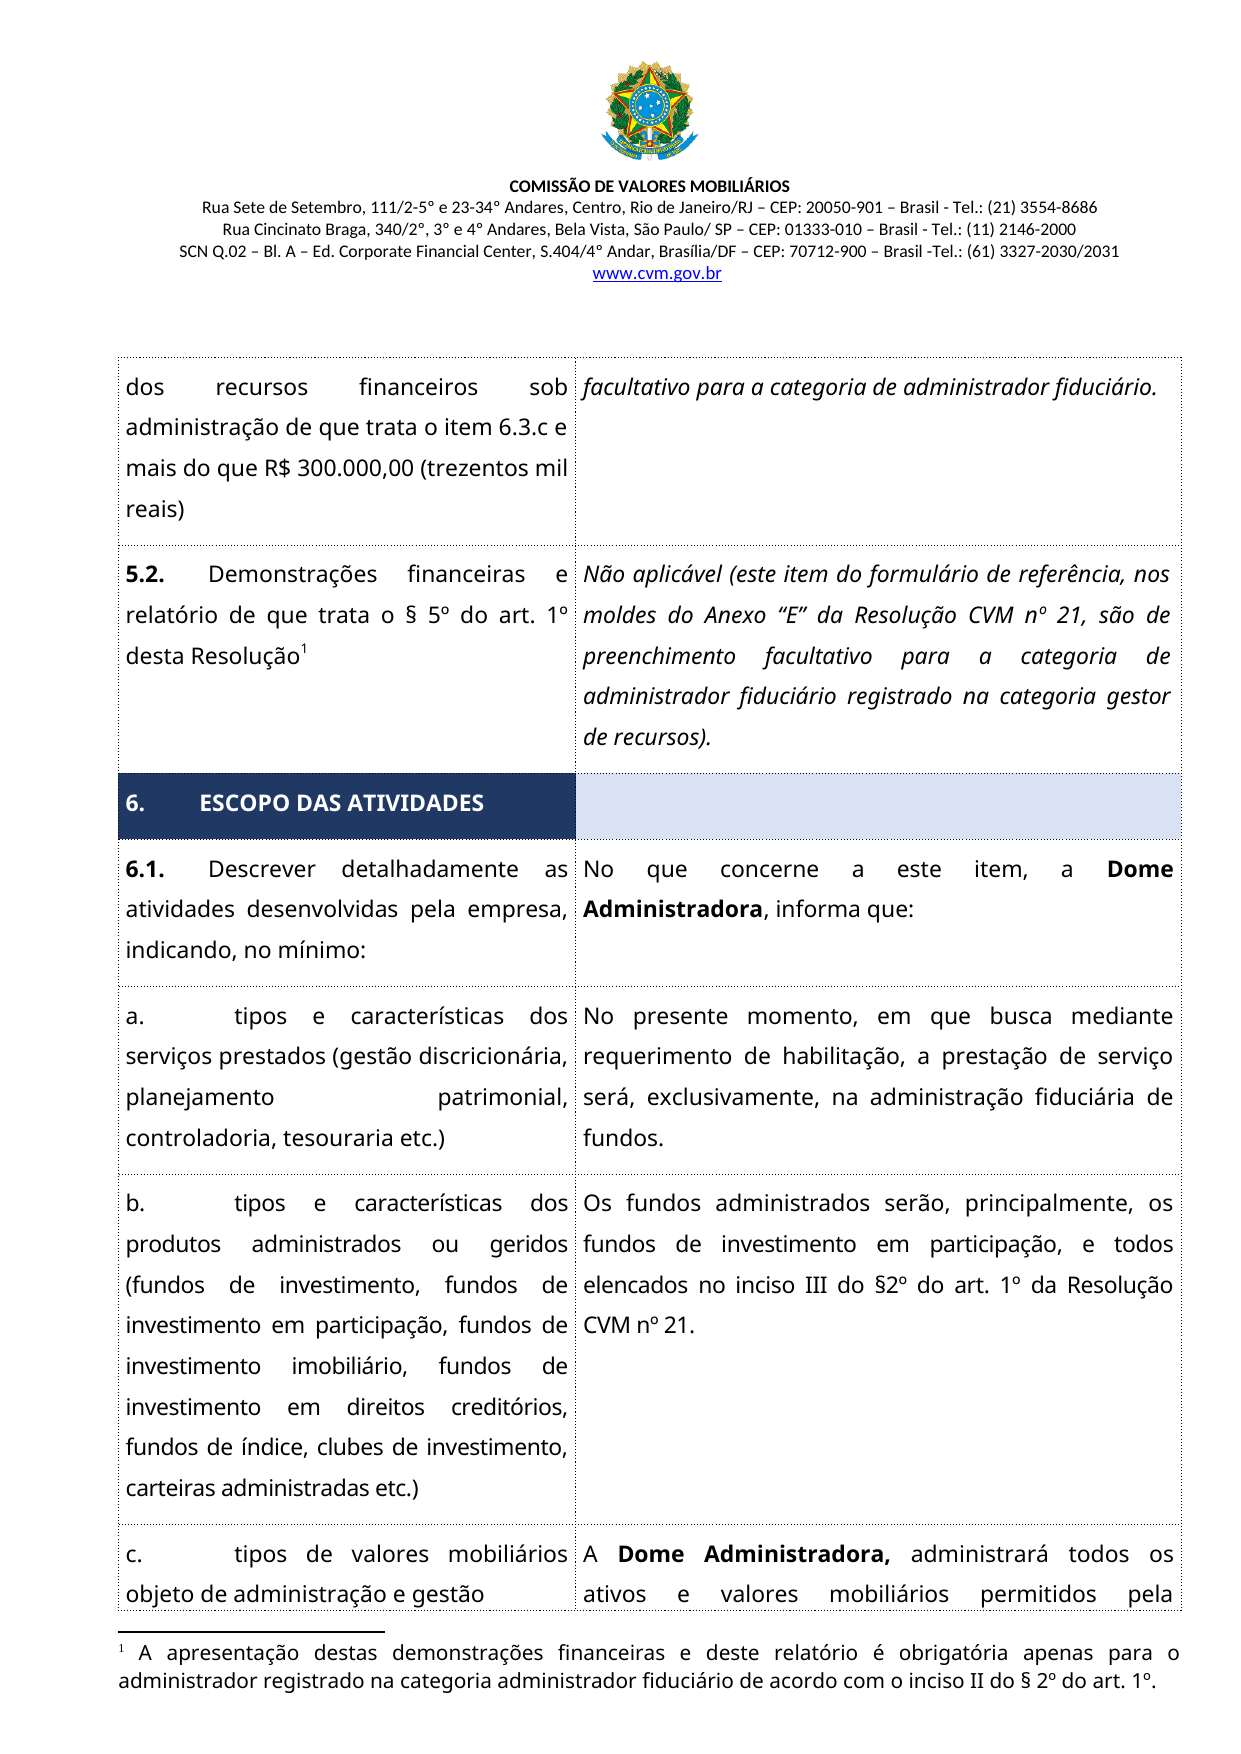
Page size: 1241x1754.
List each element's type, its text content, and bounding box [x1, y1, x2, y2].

table_cell Demonstrações financeiras e relatório de que trata o § 5º do art. 1º desta Resolução [118, 545, 576, 773]
table_cell Descrever detalhadamente as atividades desenvolvidas pela empresa, indicando, no mínimo: [118, 839, 576, 986]
table_cell Não aplicável (este item do formulário de referência, nos moldes do Anexo “E” da Resolução CVM nº 21, são de preenchimento facultativo para a categoria de administrador fiduciário registrado na categoria gestor de recursos). [576, 545, 1181, 773]
table_cell tipos e características dos produtos administrados ou geridos (fundos de investimento, fundos de investimento em participação, fundos de investimento imobiliário, fundos de investimento em direitos creditórios, fundos de índice, clubes de investimento, carteiras administradas etc.) [118, 1174, 576, 1524]
table_cell tipos e características dos serviços prestados (gestão discricionária, planejamento patrimonial, controladoria, tesouraria etc.) [118, 986, 576, 1174]
table_cell No presente momento, em que busca mediante requerimento de habilitação, a prestação de serviço será, exclusivamente, na administração fiduciária de fundos. [576, 986, 1181, 1174]
picture [597, 59, 702, 163]
table_cell [576, 773, 1181, 839]
table_cell tipos de valores mobiliários objeto de administração e gestão [118, 1524, 576, 1609]
table_cell No que concerne a este item, a Dome Administradora, informa que: [576, 839, 1181, 986]
table_cell Os fundos administrados serão, principalmente, os fundos de investimento em participação, e todos elencados no inciso III do §2º do art. 1º da Resolução CVM nº 21. [576, 1174, 1181, 1524]
table_cell ESCOPO DAS ATIVIDADES [118, 773, 576, 839]
